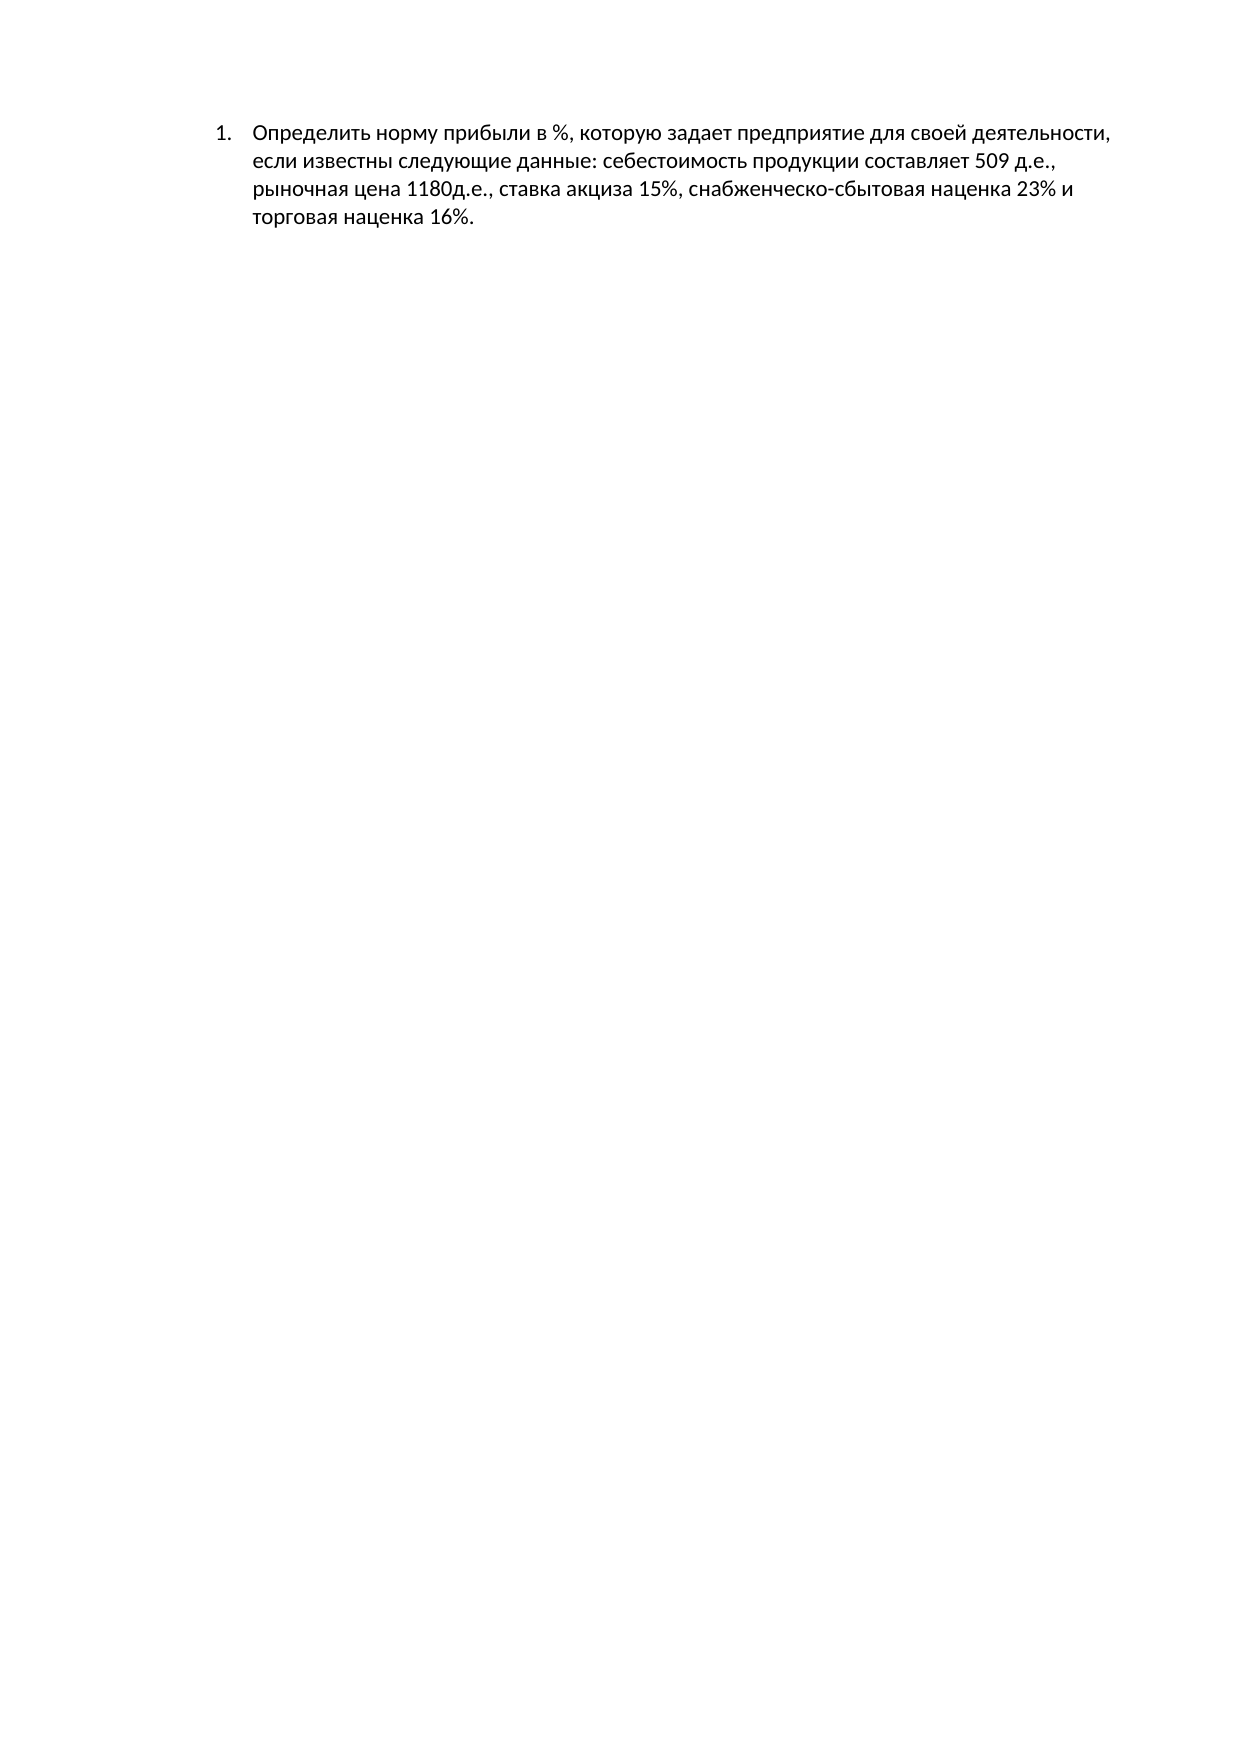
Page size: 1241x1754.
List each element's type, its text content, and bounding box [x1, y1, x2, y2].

list Определить норму прибыли в %, которую задает предприятие для своей деятельности, если известны следующие данные: себестоимость продукции составляет 509 д.е., рыночная цена 1180д.е., ставка акциза 15%, снабженческо-сбытовая наценка 23% и торговая наценка 16%. [215, 118, 1152, 230]
